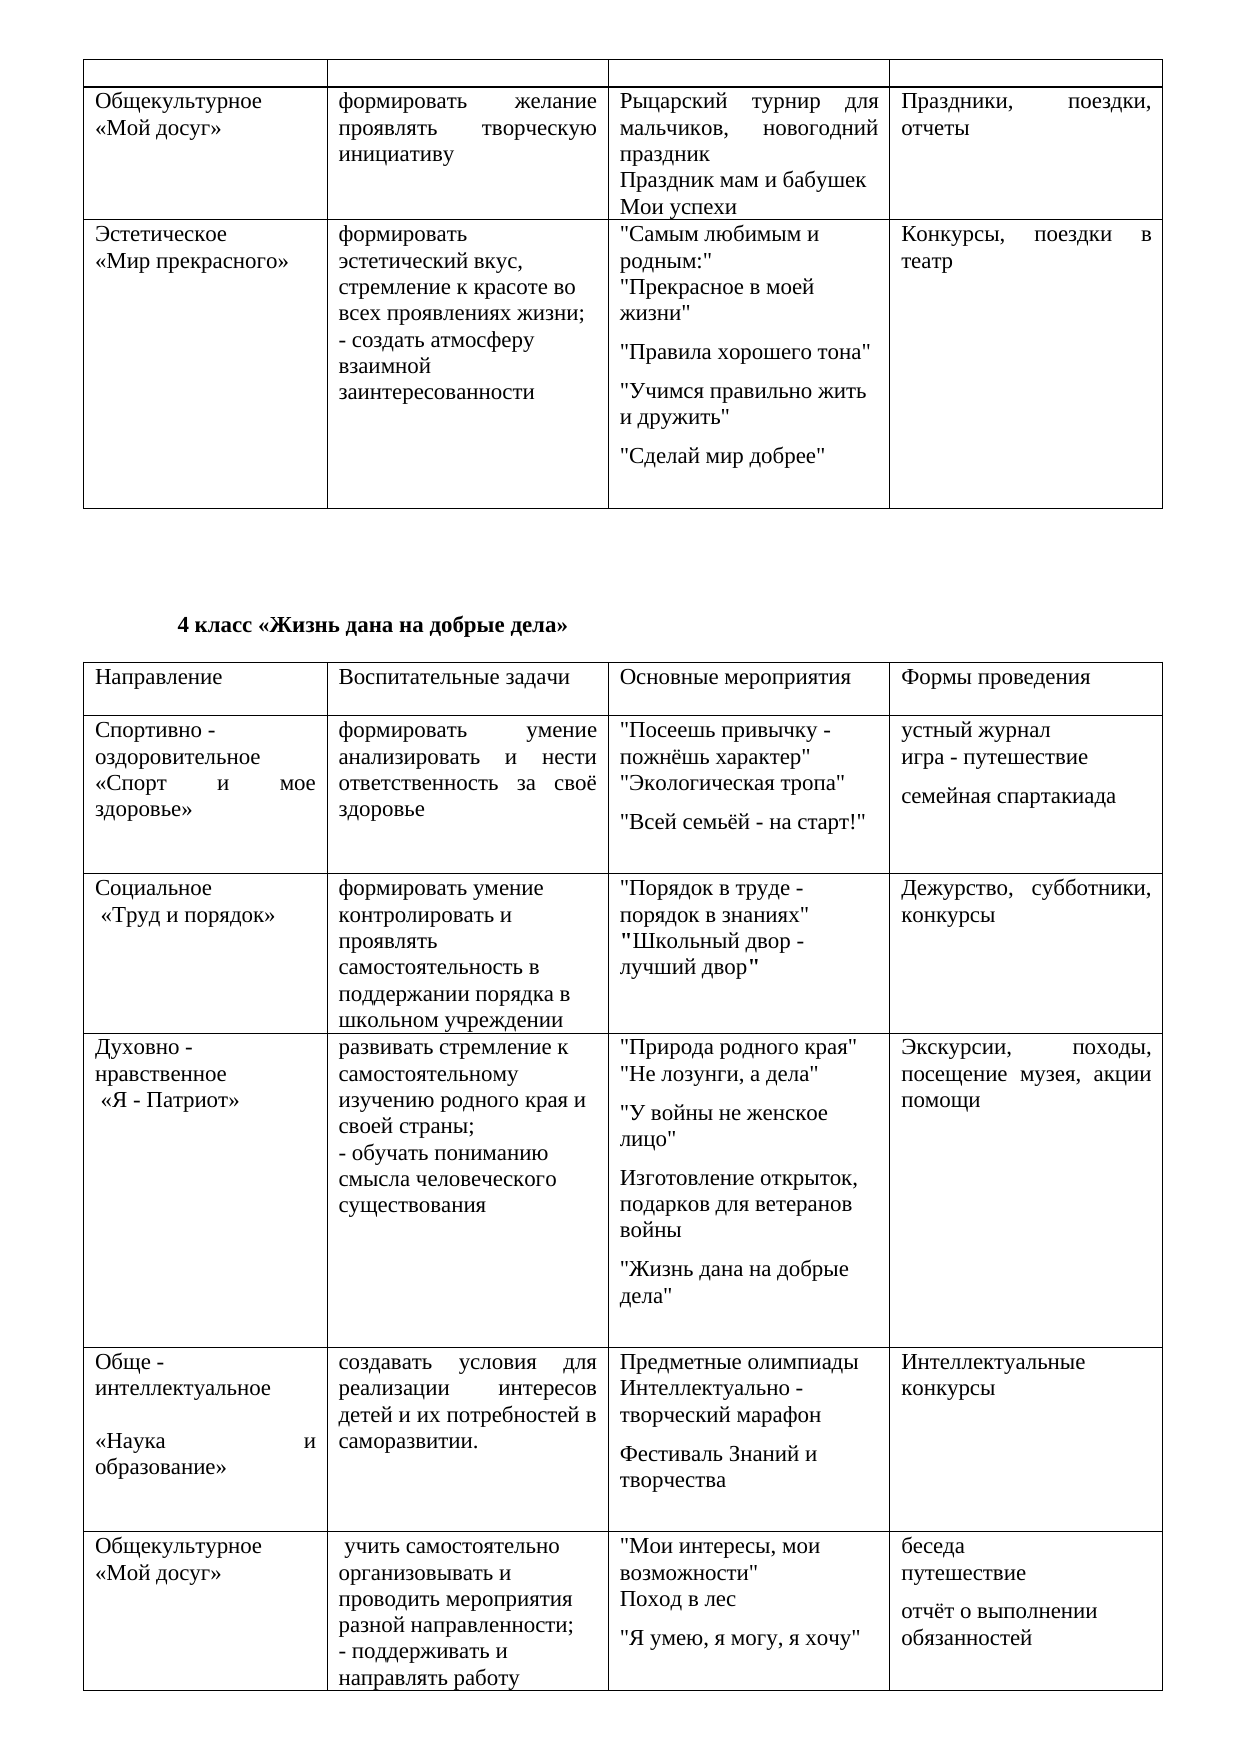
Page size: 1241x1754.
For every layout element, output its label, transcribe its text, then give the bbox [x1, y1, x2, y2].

table_cell Дежурство, субботники, конкурсы [890, 874, 1162, 1032]
table_cell развивать стремление к самостоятельному изучению родного края и своей страны; - обучать пониманию смысла человеческого существования [328, 1034, 608, 1347]
table_cell устный журнал игра - путешествие семейная спартакиада [890, 716, 1162, 873]
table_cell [890, 1532, 1162, 1690]
table_cell Экскурсии, походы, посещение музея, акции помощи [890, 1034, 1162, 1347]
table_cell Предметные олимпиады Интеллектуально - творческий марафон Фестиваль Знаний и творчества [609, 1348, 889, 1531]
text 4 класс «Жизнь дана на добрые дела» [177, 611, 1152, 637]
table_cell Социальное «Труд и порядок» [84, 874, 327, 1032]
table_cell Эстетическое «Мир прекрасного» [84, 220, 327, 507]
table_cell Обще - интеллектуальное «Наука и образование» [84, 1348, 327, 1531]
table_cell Спортивно - оздоровительное «Спорт и мое здоровье» [84, 716, 327, 873]
table_cell формировать умение контролировать и проявлять самостоятельность в поддержании порядка в школьном учреждении [437, 874, 608, 1032]
table_header Основные мероприятия [609, 663, 889, 715]
table_cell Рыцарский турнир для мальчиков, новогодний праздник Праздник мам и бабушек Мои успехи [609, 88, 889, 219]
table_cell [609, 1532, 889, 1690]
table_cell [328, 60, 608, 86]
table_cell создавать условия для реализации интересов детей и их потребностей в саморазвитии. [328, 1348, 608, 1531]
table_cell Праздники, поездки, отчеты [890, 88, 1162, 219]
table_cell Общекультурное «Мой досуг» [84, 88, 327, 219]
table_cell формировать желание проявлять творческую инициативу [328, 88, 608, 219]
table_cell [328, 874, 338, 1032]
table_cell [84, 1532, 327, 1690]
table_header Направление [84, 663, 327, 715]
table_cell "Порядок в труде - порядок в знаниях" "Школьный двор - лучший двор" [609, 874, 889, 1032]
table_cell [328, 1532, 608, 1690]
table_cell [84, 60, 327, 86]
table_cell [609, 60, 889, 86]
table_cell Конкурсы, поездки в театр [890, 220, 1162, 507]
table_cell Духовно - нравственное «Я - Патриот» [84, 1034, 327, 1347]
table_cell формировать умение анализировать и нести ответственность за своё здоровье [328, 716, 608, 873]
table_cell Интеллектуальные конкурсы [890, 1348, 1162, 1531]
table_header Воспитательные задачи [328, 663, 608, 715]
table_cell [890, 60, 1162, 86]
table_cell "Самым любимым и родным:" "Прекрасное в моей жизни" "Правила хорошего тона" "Учимся правильно жить и дружить" "Сделай мир добрее" [609, 220, 889, 507]
table_cell "Посеешь привычку - пожнёшь характер" "Экологическая тропа" "Всей семьёй - на старт!" [609, 716, 889, 873]
table_header Формы проведения [890, 663, 1162, 715]
table_cell "Природа родного края" "Не лозунги, а дела" "У войны не женское лицо" Изготовление открыток, подарков для ветеранов войны "Жизнь дана на добрые дела" [609, 1034, 889, 1347]
table_cell формировать эстетический вкус, стремление к красоте во всех проявлениях жизни; - создать атмосферу взаимной заинтересованности [328, 220, 608, 507]
